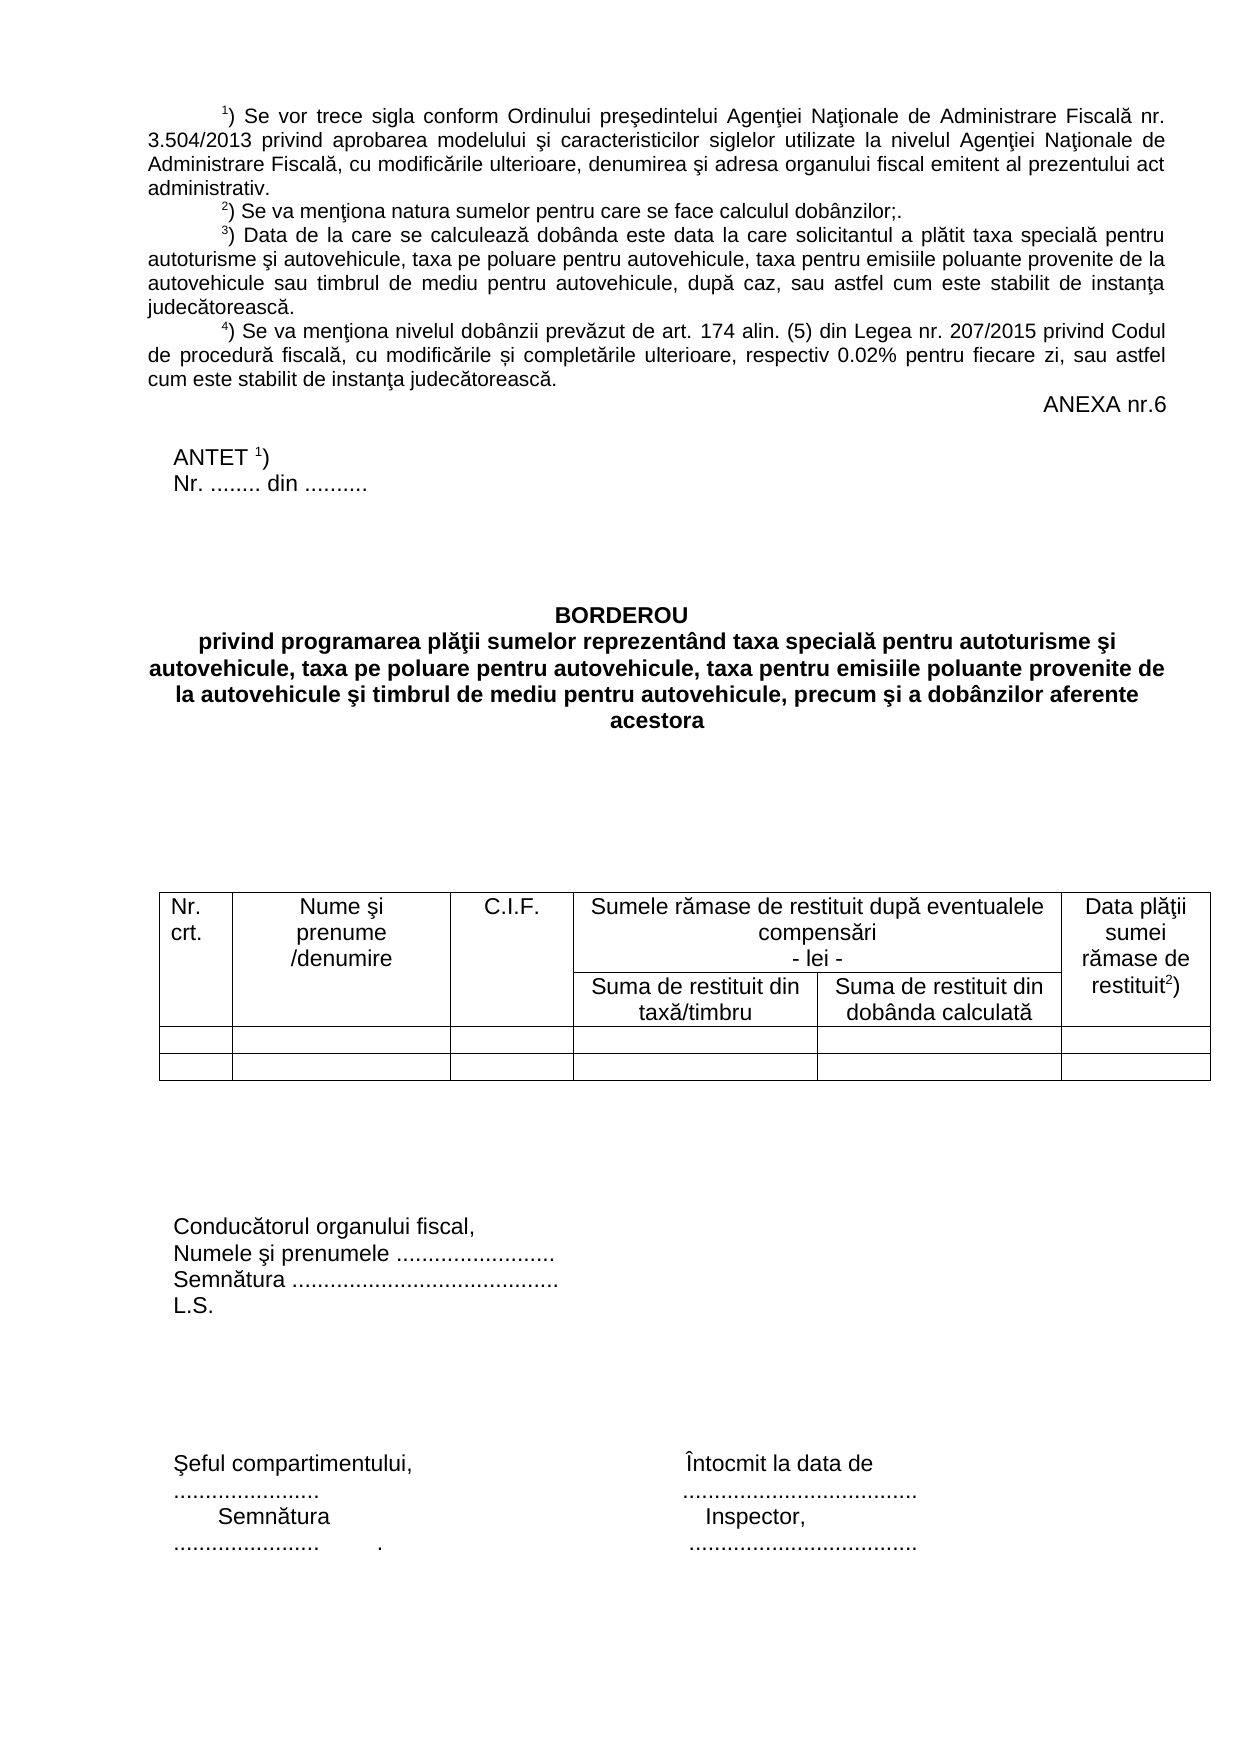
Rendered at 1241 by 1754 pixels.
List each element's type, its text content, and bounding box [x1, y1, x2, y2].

table_cell Suma de restituit din taxă/timbru [574, 973, 817, 1026]
table_cell [818, 1054, 1061, 1080]
table_cell [233, 1054, 450, 1080]
text Semnătura .......................................... [148, 1266, 1167, 1292]
text 1) Se vor trece sigla conform Ordinului preşedintelui Agenţiei Naţionale de Administrare Fiscală nr. 3.504/2013 privind aprobarea modelului şi caracteristicilor siglelor utilizate la nivelul Agenţiei Naţionale de Administrare Fiscală, cu modificările ulterioare, denumirea şi adresa organului fiscal emitent al prezentului act administrativ. [148, 103, 1167, 199]
text Conducătorul organului fiscal, [148, 1213, 1167, 1239]
table_cell Suma de restituit din dobânda calculată [818, 973, 1061, 1026]
text Numele şi prenumele ......................... [148, 1239, 1167, 1266]
text 2) Se va menţiona natura sumelor pentru care se face calculul dobânzilor;. [148, 199, 1167, 223]
table_cell [818, 1027, 1061, 1053]
table_cell [574, 1027, 817, 1053]
text Şeful compartimentului, Întocmit la data de [148, 1450, 1167, 1477]
text ....................... . .................................... [148, 1529, 1167, 1556]
table_cell [233, 1027, 450, 1053]
text ANTET 1) [148, 444, 1167, 470]
table_header Nume şi prenume /denumire [233, 893, 450, 1026]
text privind programarea plăţii sumelor reprezentând taxa specială pentru autoturisme şi autovehicule, taxa pe poluare pentru autovehicule, taxa pentru emisiile poluante provenite de la autovehicule şi timbrul de mediu pentru autovehicule, precum şi a dobânzilor aferente acestora [148, 628, 1167, 733]
text Semnătura Inspector, [148, 1503, 1167, 1529]
table_header Sumele rămase de restituit după eventualele compensări - lei - [574, 893, 1061, 972]
table_header C.I.F. [451, 893, 573, 1026]
table_header Nr. crt. [160, 893, 232, 1026]
table_cell [451, 1054, 573, 1080]
table_cell [1062, 1054, 1210, 1080]
text Nr. ........ din .......... [148, 470, 1167, 496]
table_cell [160, 1027, 232, 1053]
text BORDEROU [148, 602, 1167, 628]
table_cell [1062, 1027, 1210, 1053]
text L.S. [148, 1292, 1167, 1318]
table_cell [574, 1054, 817, 1080]
table_header Data plăţii sumei rămase de restituit2) [1062, 893, 1210, 1026]
text 3) Data de la care se calculează dobânda este data la care solicitantul a plătit taxa specială pentru autoturisme şi autovehicule, taxa pe poluare pentru autovehicule, taxa pentru emisiile poluante provenite de la autovehicule sau timbrul de mediu pentru autovehicule, după caz, sau astfel cum este stabilit de instanţa judecătorească. [148, 223, 1167, 319]
text 4) Se va menţiona nivelul dobânzii prevăzut de art. 174 alin. (5) din Legea nr. 207/2015 privind Codul de procedură fiscală, cu modificările și completările ulterioare, respectiv 0.02% pentru fiecare zi, sau astfel cum este stabilit de instanţa judecătorească. [148, 319, 1167, 391]
text ANEXA nr.6 [148, 391, 1167, 417]
table_cell [160, 1054, 232, 1080]
text ....................... ..................................... [148, 1477, 1167, 1503]
table_cell [451, 1027, 573, 1053]
